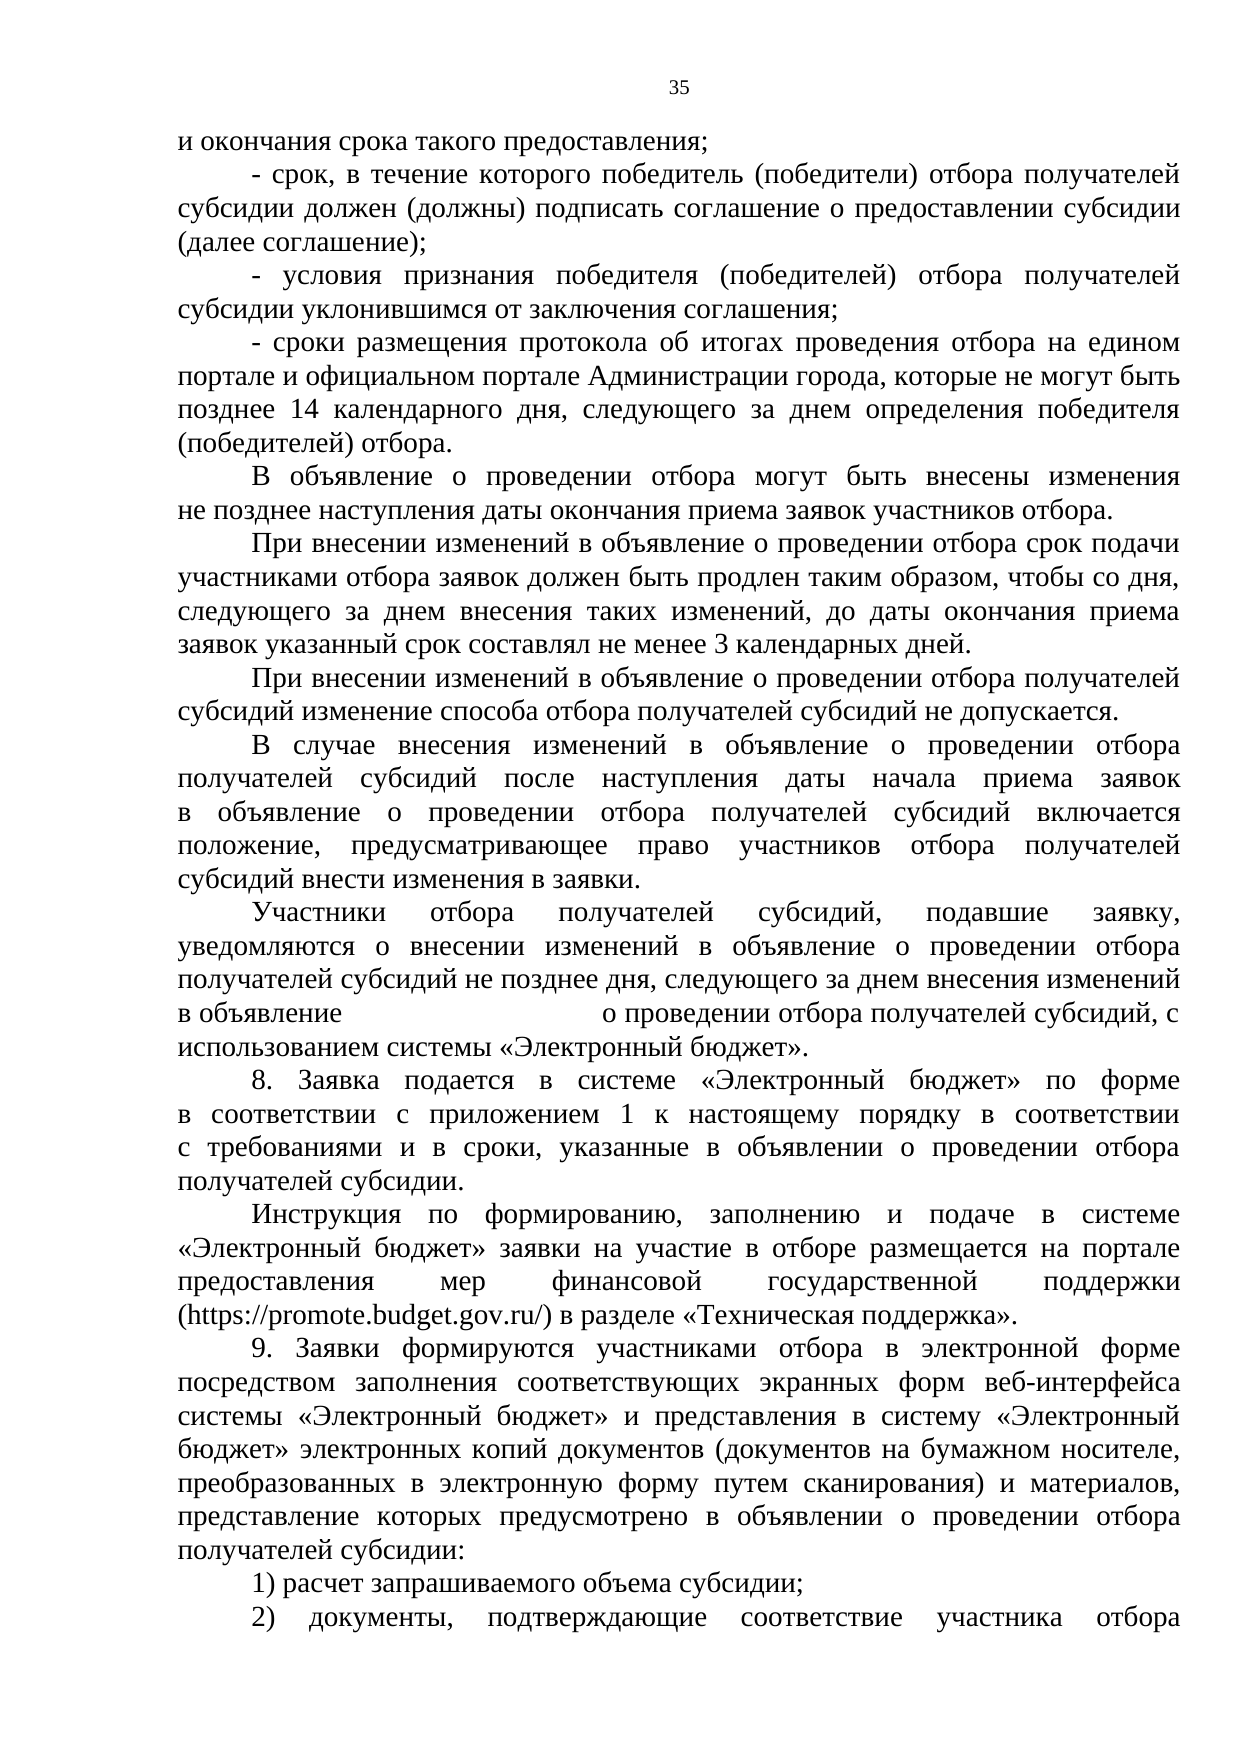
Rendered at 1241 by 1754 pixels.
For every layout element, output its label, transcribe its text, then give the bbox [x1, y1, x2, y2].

text 9. Заявки формируются участниками отбора в электронной форме посредством заполнения соответствующих экранных форм веб-интерфейса системы «Электронный бюджет» и представления в систему «Электронный бюджет» электронных копий документов (документов на бумажном носителе, преобразованных в электронную форму путем сканирования) и материалов, представление которых предусмотрено в объявлении о проведении отбора получателей субсидии: [177, 1331, 1181, 1565]
text Участники отбора получателей субсидий, подавшие заявку, уведомляются о внесении изменений в объявление о проведении отбора получателей субсидий не позднее дня, следующего за днем внесения изменений в объявление о проведении отбора получателей субсидий, с использованием системы «Электронный бюджет». [177, 894, 1181, 1062]
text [177, 1599, 1181, 1632]
text В случае внесения изменений в объявление о проведении отбора получателей субсидий после наступления даты начала приема заявок в объявление о проведении отбора получателей субсидий включается положение, предусматривающее право участников отбора получателей субсидий внести изменения в заявки. [177, 727, 1181, 894]
text 1) расчет запрашиваемого объема субсидии; [177, 1565, 1181, 1599]
text В объявление о проведении отбора могут быть внесены изменения не позднее наступления даты окончания приема заявок участников отбора. [177, 458, 1181, 526]
text Инструкция по формированию, заполнению и подаче в системе «Электронный бюджет» заявки на участие в отборе размещается на портале предоставления мер финансовой государственной поддержки (https://promote.budget.gov.ru/) в разделе «Техническая поддержка». [177, 1196, 1181, 1331]
text - условия признания победителя (победителей) отбора получателей субсидии уклонившимся от заключения соглашения; [177, 257, 1181, 324]
text При внесении изменений в объявление о проведении отбора срок подачи участниками отбора заявок должен быть продлен таким образом, чтобы со дня, следующего за днем внесения таких изменений, до даты окончания приема заявок указанный срок составлял не менее 3 календарных дней. [177, 526, 1181, 660]
text 8. Заявка подается в системе «Электронный бюджет» по форме в соответствии с приложением 1 к настоящему порядку в соответствии с требованиями и в сроки, указанные в объявлении о проведении отбора получателей субсидии. [177, 1062, 1181, 1196]
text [177, 123, 1181, 157]
text - срок, в течение которого победитель (победители) отбора получателей субсидии должен (должны) подписать соглашение о предоставлении субсидии (далее соглашение); [177, 157, 1181, 257]
text - сроки размещения протокола об итогах проведения отбора на едином портале и официальном портале Администрации города, которые не могут быть позднее 14 календарного дня, следующего за днем определения победителя (победителей) отбора. [177, 324, 1181, 458]
text При внесении изменений в объявление о проведении отбора получателей субсидий изменение способа отбора получателей субсидий не допускается. [177, 660, 1181, 727]
